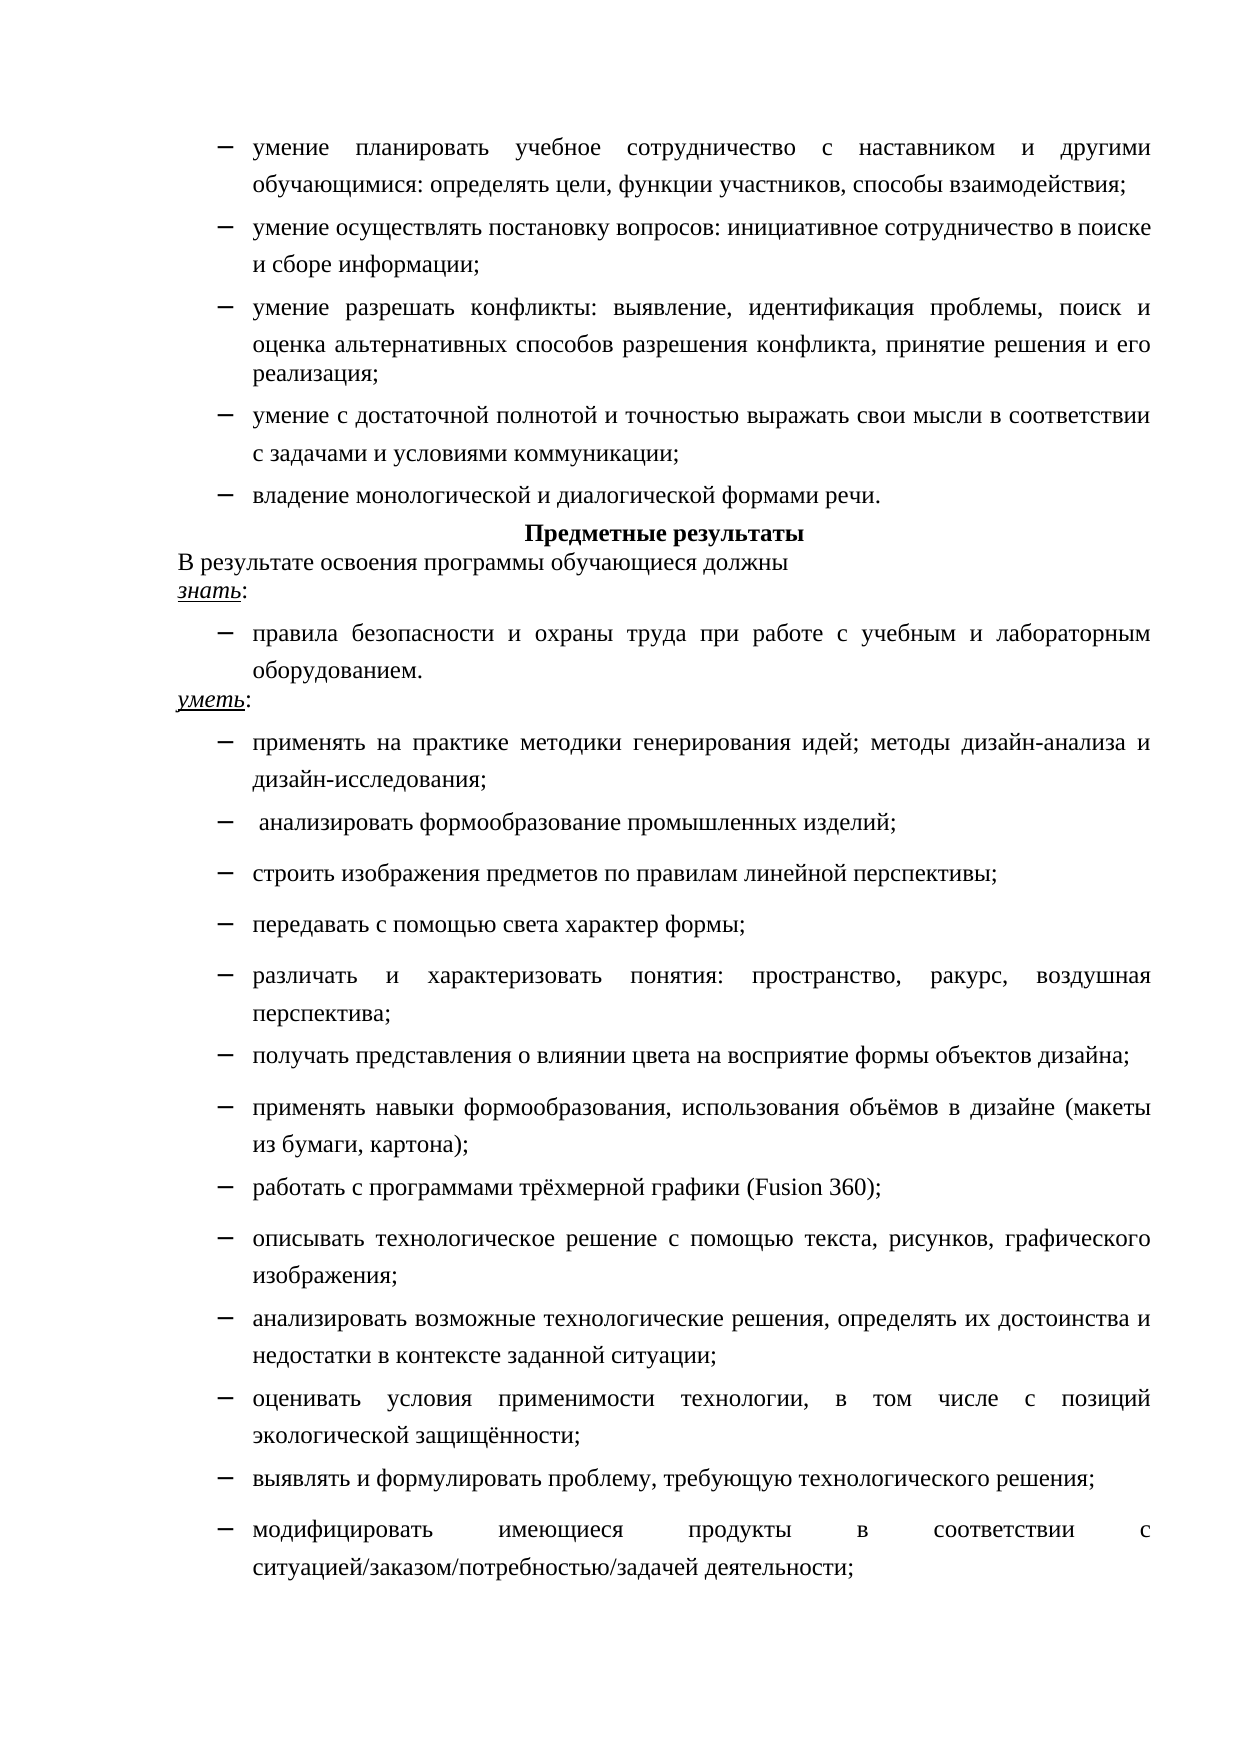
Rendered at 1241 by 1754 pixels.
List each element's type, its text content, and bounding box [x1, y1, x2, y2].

list описывать технологическое решение с помощью текста, рисунков, графического изображения; [215, 1209, 1152, 1289]
list оценивать условия применимости технологии, в том числе с позиций экологической защищённости; [215, 1369, 1152, 1449]
list строить изображения предметов по правилам линейной перспективы; [215, 844, 1152, 896]
list применять на практике методики генерирования идей; методы дизайн-анализа и дизайн-исследования; [215, 713, 1152, 793]
list правила безопасности и охраны труда при работе с учебным и лабораторным оборудованием. [215, 604, 1152, 684]
list анализировать формообразование промышленных изделий; [215, 793, 1152, 844]
list работать с программами трёхмерной графики (Fusion 360); [215, 1158, 1152, 1209]
text В результате освоения программы обучающиеся должны [177, 547, 1152, 576]
list выявлять и формулировать проблему, требующую технологического решения; [215, 1449, 1152, 1501]
list умение планировать учебное сотрудничество с наставником и другими обучающимися: определять цели, функции участников, способы взаимодействия; [215, 118, 1152, 198]
list умение с достаточной полнотой и точностью выражать свои мысли в соответствии с задачами и условиями коммуникации; [215, 387, 1152, 467]
list получать представления о влиянии цвета на восприятие формы объектов дизайна; [215, 1027, 1152, 1078]
list модифицировать имеющиеся продукты в соответствии с ситуацией/заказом/потребностью/задачей деятельности; [215, 1501, 1152, 1581]
text уметь: [177, 684, 1152, 713]
list анализировать возможные технологические решения, определять их достоинства и недостатки в контексте заданной ситуации; [215, 1289, 1152, 1369]
list умение осуществлять постановку вопросов: инициативное сотрудничество в поиске и сборе информации; [215, 198, 1152, 278]
list передавать с помощью света характер формы; [215, 896, 1152, 947]
text знать: [177, 576, 1152, 604]
list различать и характеризовать понятия: пространство, ракурс, воздушная перспектива; [215, 947, 1152, 1027]
list применять навыки формообразования, использования объёмов в дизайне (макеты из бумаги, картона); [215, 1078, 1152, 1158]
text Предметные результаты [177, 518, 1152, 547]
list владение монологической и диалогической формами речи. [215, 467, 1152, 518]
list умение разрешать конфликты: выявление, идентификация проблемы, поиск и оценка альтернативных способов разрешения конфликта, принятие решения и его реализация; [215, 278, 1152, 387]
